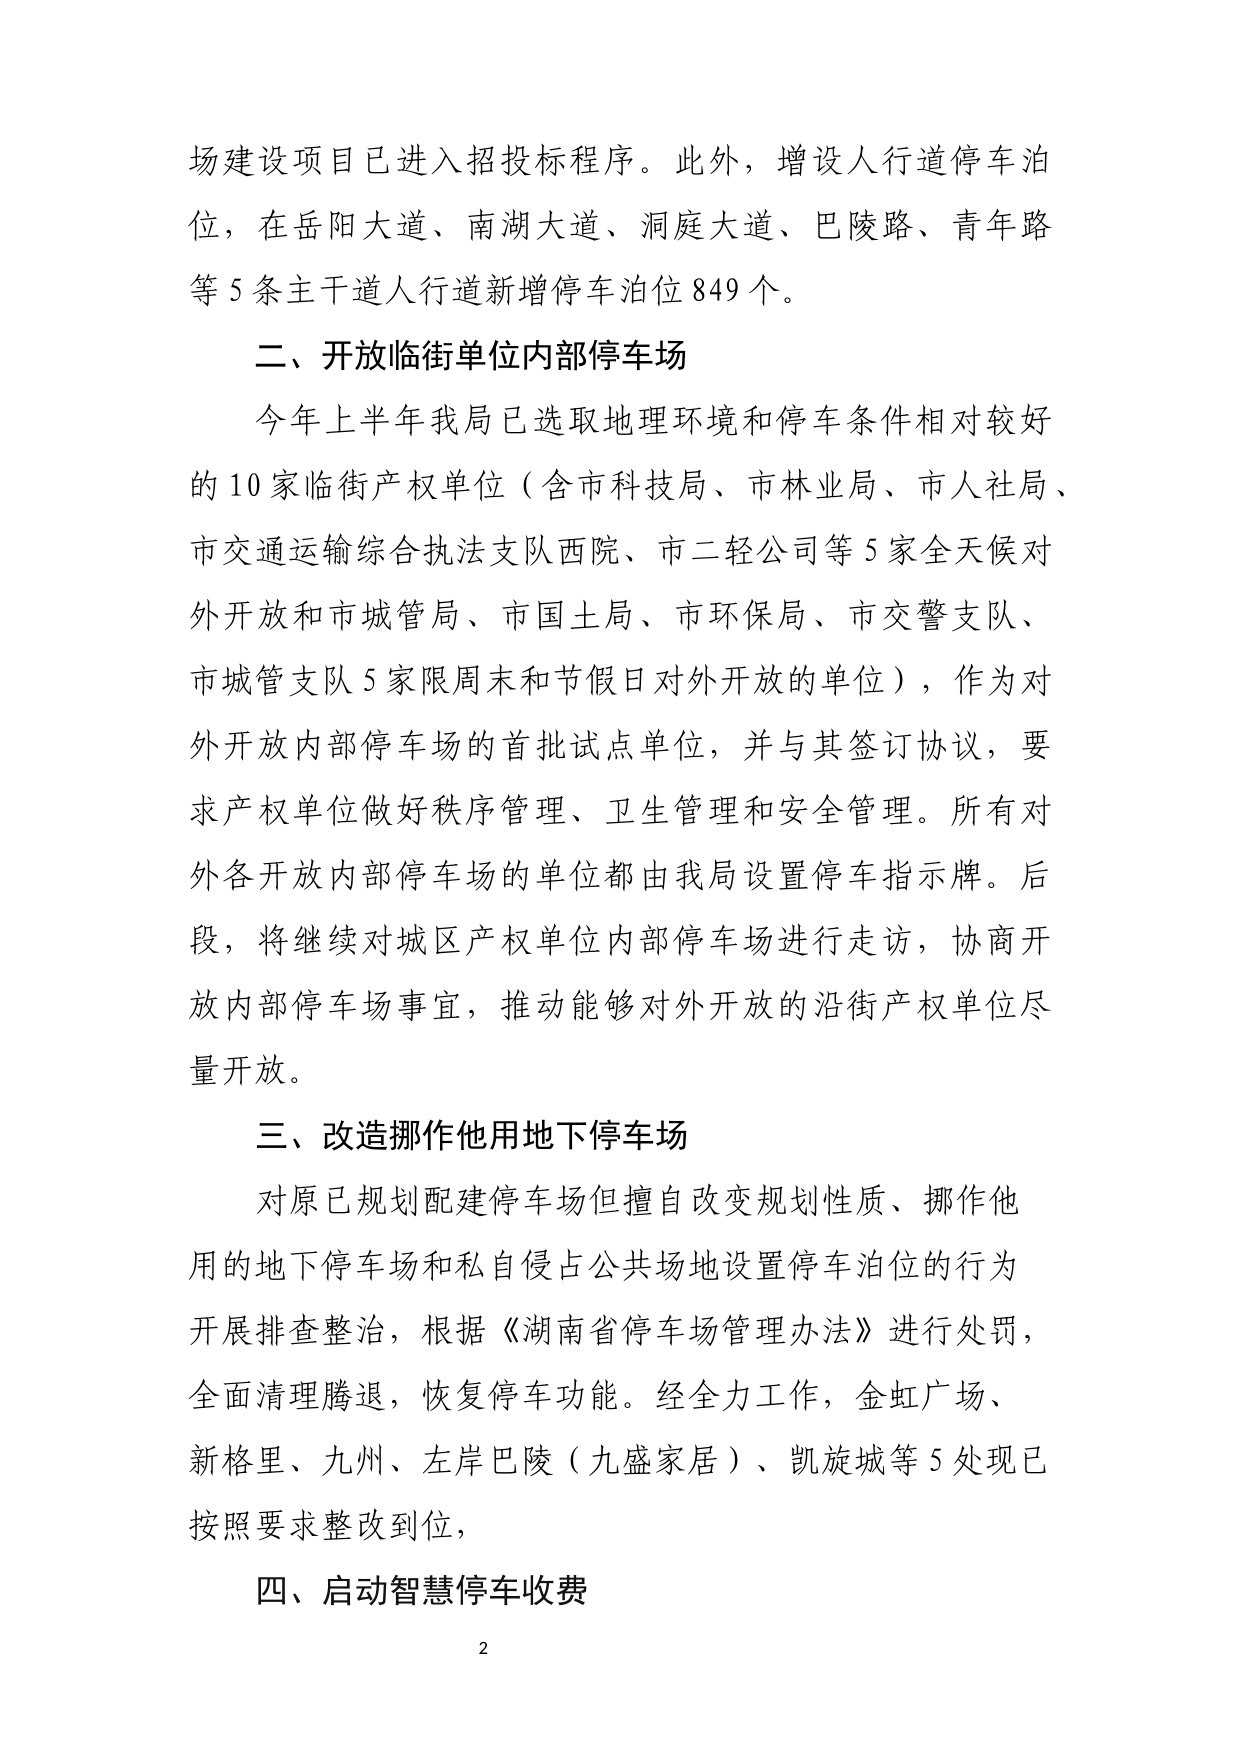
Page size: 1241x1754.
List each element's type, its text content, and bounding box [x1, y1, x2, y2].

text 二、开放临街单位内部停车场 [187, 320, 1053, 385]
text 三、改造挪作他用地下停车场 [187, 1100, 1053, 1165]
text 对原已规划配建停车场但擅自改变规划性质、挪作他用的地下停车场和私自侵占公共场地设置停车泊位的行为开展排查整治，根据《湖南省停车场管理办法》进行处罚，全面清理腾退，恢复停车功能。经全力工作，金虹广场、新格里、九州、左岸巴陵（九盛家居）、凯旋城等5处现已按照要求整改到位， [187, 1165, 1053, 1555]
text 四、启动智慧停车收费 [187, 1555, 1053, 1620]
text 今年上半年我局已选取地理环境和停车条件相对较好的10家临街产权单位（含市科技局、市林业局、市人社局、市交通运输综合执法支队西院、市二轻公司等5家全天候对外开放和市城管局、市国土局、市环保局、市交警支队、市城管支队5家限周末和节假日对外开放的单位），作为对外开放内部停车场的首批试点单位，并与其签订协议，要求产权单位做好秩序管理、卫生管理和安全管理。所有对外各开放内部停车场的单位都由我局设置停车指示牌。后段，将继续对城区产权单位内部停车场进行走访，协商开放内部停车场事宜，推动能够对外开放的沿街产权单位尽量开放。 [187, 385, 1053, 1100]
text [187, 125, 1053, 320]
